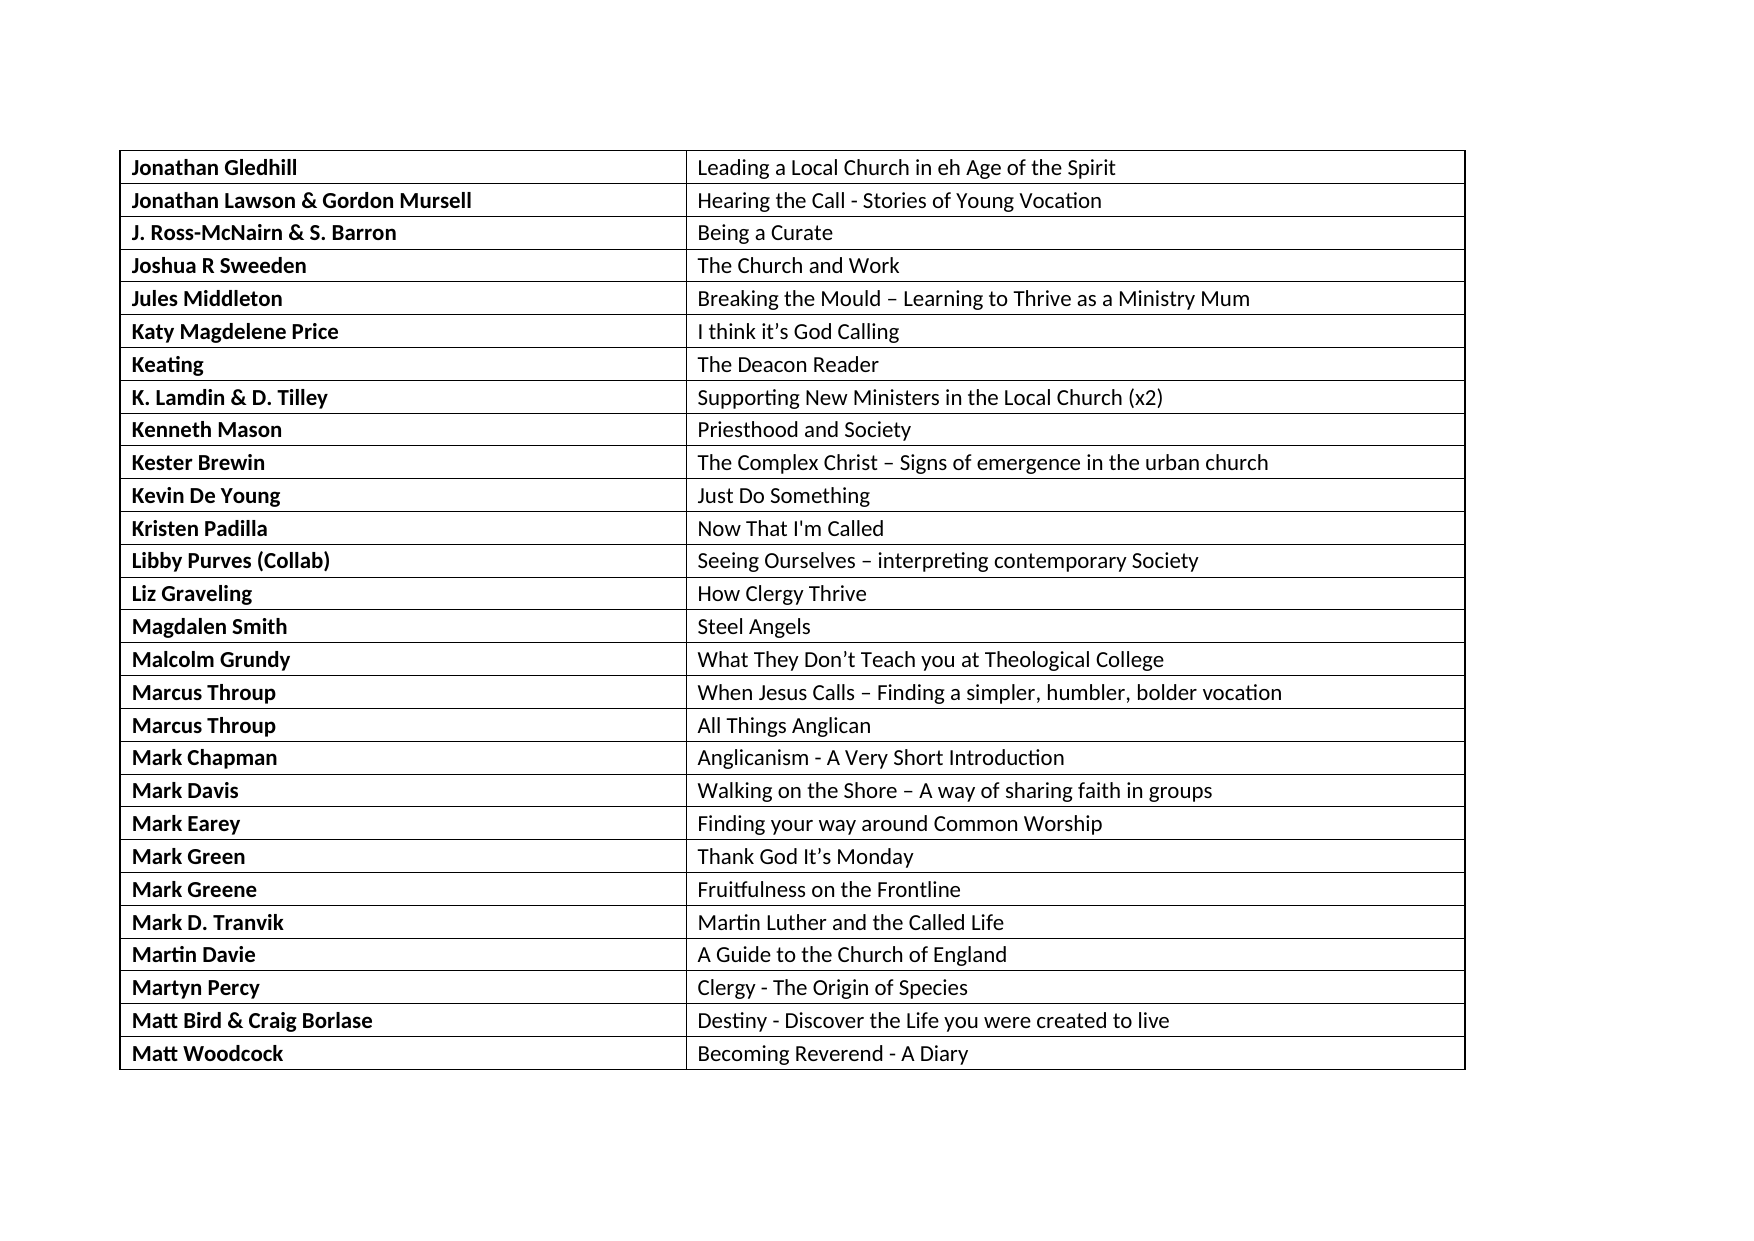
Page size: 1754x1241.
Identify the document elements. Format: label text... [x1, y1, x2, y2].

table_cell K. Lamdin & D. Tilley [121, 381, 686, 412]
table_cell Mark Davis [121, 775, 686, 806]
table_cell How Clergy Thrive [687, 578, 1464, 609]
table_cell Kester Brewin [121, 446, 686, 478]
table_cell Breaking the Mould – Learning to Thrive as a Ministry Mum [687, 282, 1464, 314]
table_cell Katy Magdelene Price [121, 315, 686, 347]
table_cell Fruitfulness on the Frontline [687, 873, 1464, 905]
table_cell Mark Chapman [121, 742, 686, 773]
table_cell Joshua R Sweeden [121, 250, 686, 281]
table_cell Seeing Ourselves – interpreting contemporary Society [687, 545, 1464, 577]
table_cell Just Do Something [687, 479, 1464, 511]
table_cell All Things Anglican [687, 709, 1464, 741]
table_cell Kevin De Young [121, 479, 686, 511]
table_cell Jules Middleton [121, 282, 686, 314]
table_cell When Jesus Calls – Finding a simpler, humbler, bolder vocation [687, 676, 1464, 708]
table_cell Anglicanism - A Very Short Introduction [687, 742, 1464, 773]
table_cell Now That I'm Called [687, 512, 1464, 544]
table_cell I think it’s God Calling [687, 315, 1464, 347]
table_cell Kenneth Mason [121, 414, 686, 445]
table_cell Liz Graveling [121, 578, 686, 609]
table_cell J. Ross-McNairn & S. Barron [121, 217, 686, 248]
table_cell Libby Purves (Collab) [121, 545, 686, 577]
table_cell The Complex Christ – Signs of emergence in the urban church [687, 446, 1464, 478]
table_cell Hearing the Call - Stories of Young Vocation [687, 184, 1464, 216]
table_cell Steel Angels [687, 610, 1464, 642]
table_cell Marcus Throup [121, 709, 686, 741]
table_cell Being a Curate [687, 217, 1464, 248]
table_cell Martin Davie [121, 939, 686, 970]
table_cell A Guide to the Church of England [687, 939, 1464, 970]
table_cell Jonathan Gledhill [121, 151, 686, 183]
table_cell Jonathan Lawson & Gordon Mursell [121, 184, 686, 216]
table_cell Leading a Local Church in eh Age of the Spirit [687, 151, 1464, 183]
table_cell Finding your way around Common Worship [687, 807, 1464, 839]
table_cell Mark Greene [121, 873, 686, 905]
table_cell Marcus Throup [121, 676, 686, 708]
table_cell Matt Woodcock [121, 1037, 686, 1069]
table_cell Clergy - The Origin of Species [687, 971, 1464, 1003]
table_cell Supporting New Ministers in the Local Church (x2) [687, 381, 1464, 412]
table_cell Malcolm Grundy [121, 643, 686, 675]
table_cell What They Don’t Teach you at Theological College [687, 643, 1464, 675]
table_cell Mark Earey [121, 807, 686, 839]
table_cell The Church and Work [687, 250, 1464, 281]
table_cell Matt Bird & Craig Borlase [121, 1004, 686, 1036]
table_cell Mark Green [121, 840, 686, 872]
table_cell Destiny - Discover the Life you were created to live [687, 1004, 1464, 1036]
table_cell Martyn Percy [121, 971, 686, 1003]
table_cell Kristen Padilla [121, 512, 686, 544]
table_cell Priesthood and Society [687, 414, 1464, 445]
table_cell Walking on the Shore – A way of sharing faith in groups [687, 775, 1464, 806]
table_cell Martin Luther and the Called Life [687, 906, 1464, 937]
table_cell The Deacon Reader [687, 348, 1464, 380]
table_cell Mark D. Tranvik [121, 906, 686, 937]
table_cell Becoming Reverend - A Diary [687, 1037, 1464, 1069]
table_cell Thank God It’s Monday [687, 840, 1464, 872]
table_cell Keating [121, 348, 686, 380]
table_cell Magdalen Smith [121, 610, 686, 642]
